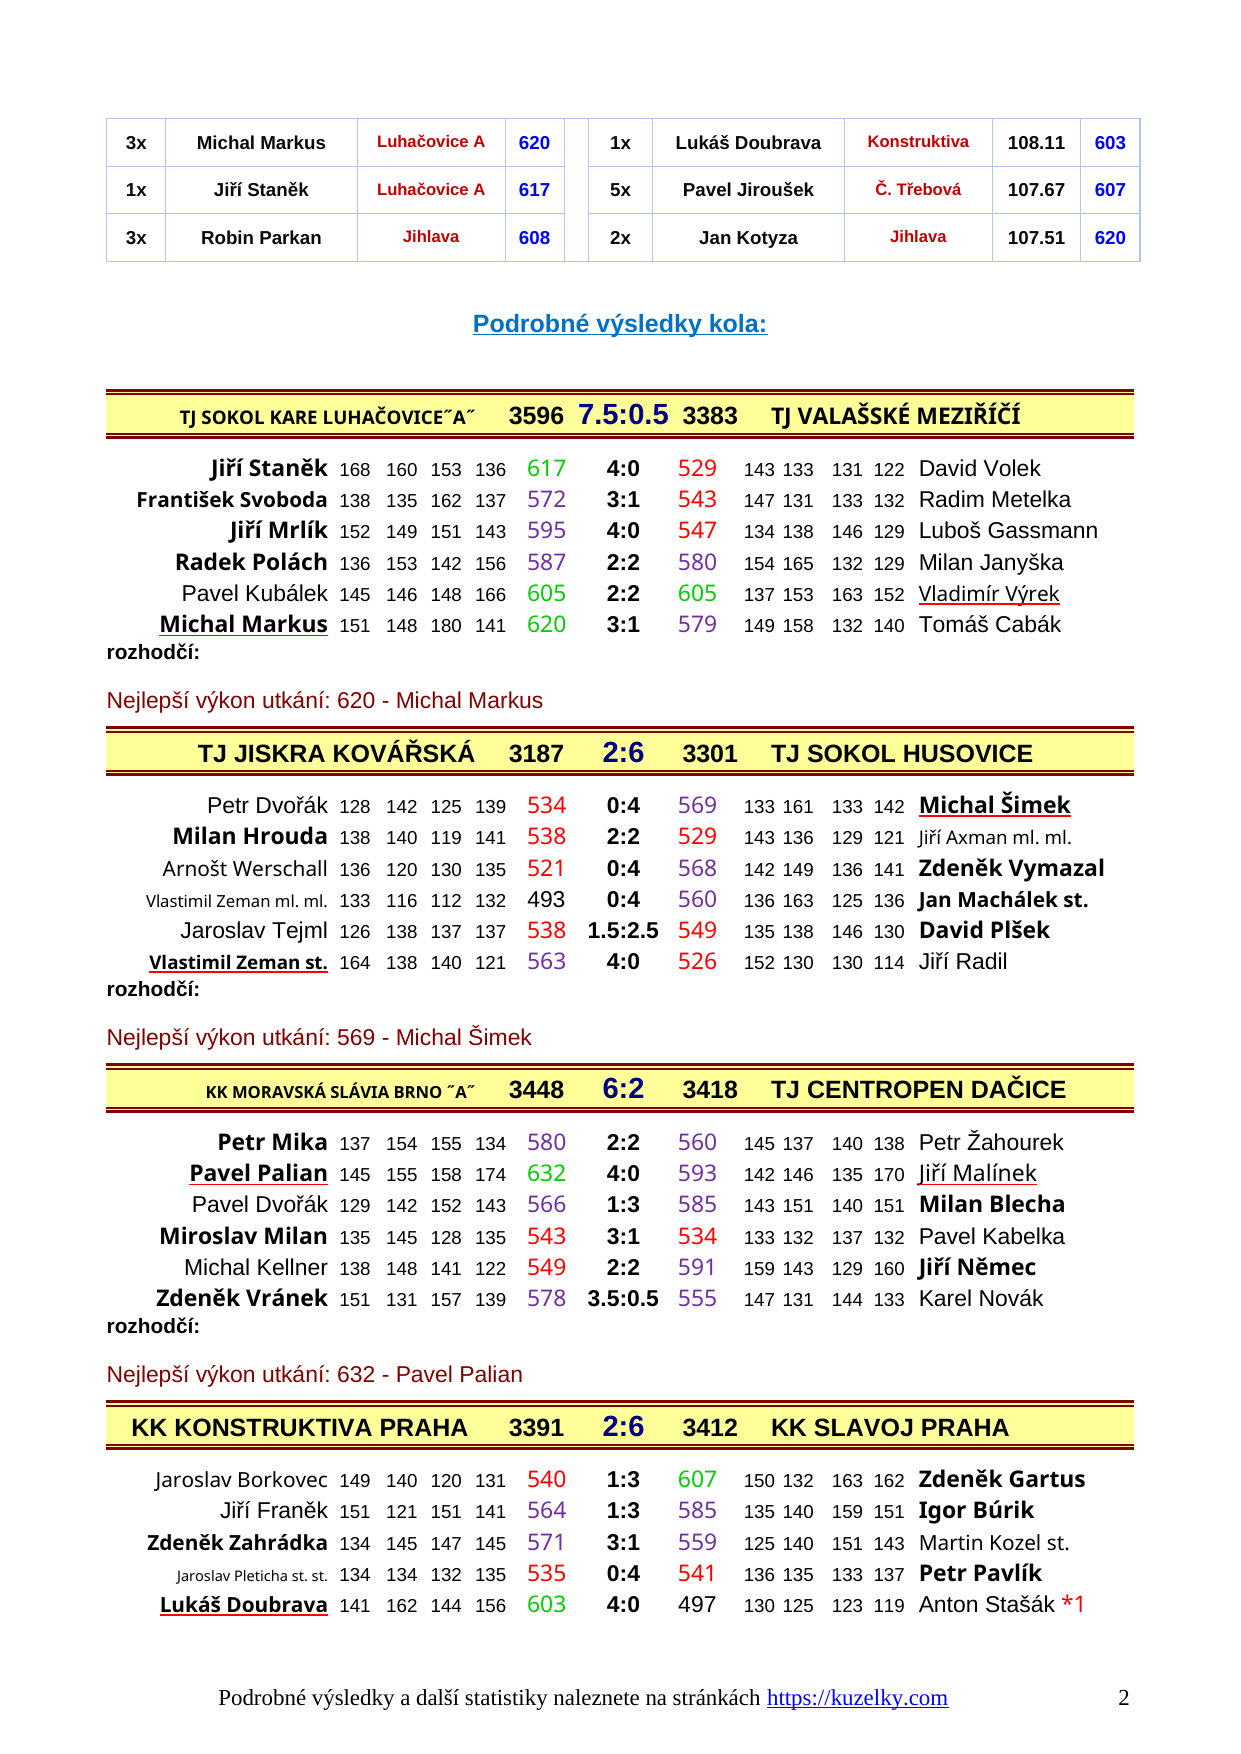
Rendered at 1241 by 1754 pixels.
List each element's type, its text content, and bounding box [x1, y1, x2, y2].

table_cell Jihlava [358, 214, 505, 261]
table_cell Luhačovice A [358, 119, 505, 166]
text Lukáš Doubrava 141 162 144 156 603 4:0 497 130 125 123 119 Anton Stašák *1 [106, 1588, 1134, 1619]
table_cell Č. Třebová [845, 167, 992, 213]
table_cell 1x [107, 167, 165, 213]
text Milan Hrouda 138 140 119 141 538 2:2 529 143 136 129 121 Jiří Axman ml. ml. [106, 820, 1134, 851]
text Arnošt Werschall 136 120 130 135 521 0:4 568 142 149 136 141 Zdeněk Vymazal [106, 851, 1134, 883]
table_cell Luhačovice A [358, 167, 505, 213]
text Jaroslav Tejml 126 138 137 137 538 1.5:2.5 549 135 138 146 130 David Plšek [106, 914, 1134, 945]
text TJ Sokol KARE Luhačovice˝A˝ 3596 7.5:0.5 3383 TJ Valašské Meziříčí [106, 395, 1134, 433]
text Jaroslav Borkovec 149 140 120 131 540 1:3 607 150 132 163 162 Zdeněk Gartus [106, 1463, 1134, 1494]
table_cell 2x [589, 214, 652, 261]
text František Svoboda 138 135 162 137 572 3:1 543 147 131 133 132 Radim Metelka [106, 483, 1134, 514]
text Podrobné výsledky kola: [94, 308, 1145, 337]
text Nejlepší výkon utkání: 620 - Michal Markus [106, 687, 1134, 714]
text Pavel Kubálek 145 146 148 166 605 2:2 605 137 153 163 152 Vladimír Výrek [106, 577, 1134, 608]
table_cell Jiří Staněk [166, 167, 357, 213]
text KK Moravská Slávia Brno ˝A˝ 3448 6:2 3418 TJ Centropen Dačice [106, 1070, 1134, 1107]
table_cell 617 [506, 167, 564, 213]
table_cell Pavel Jiroušek [653, 167, 844, 213]
table_cell 608 [506, 214, 564, 261]
table_cell 3x [107, 119, 165, 166]
text Michal Markus 151 148 180 141 620 3:1 579 149 158 132 140 Tomáš Cabák [106, 608, 1134, 639]
table_cell Lukáš Doubrava [653, 119, 844, 166]
text Zdeněk Zahrádka 134 145 147 145 571 3:1 559 125 140 151 143 Martin Kozel st. [106, 1525, 1134, 1557]
text rozhodčí: [106, 976, 1134, 1000]
text KK Konstruktiva Praha 3391 2:6 3412 KK Slavoj Praha [106, 1407, 1134, 1444]
table_cell 603 [1081, 119, 1139, 166]
table_cell Konstruktiva [845, 119, 992, 166]
table_cell 607 [1081, 167, 1139, 213]
text Pavel Palian 145 155 158 174 632 4:0 593 142 146 135 170 Jiří Malínek [106, 1157, 1134, 1188]
text Jiří Staněk 168 160 153 136 617 4:0 529 143 133 131 122 David Volek [106, 452, 1134, 483]
text rozhodčí: [106, 639, 1134, 663]
table_cell 620 [506, 119, 564, 166]
text rozhodčí: [106, 1313, 1134, 1337]
text Michal Kellner 138 148 141 122 549 2:2 591 159 143 129 160 Jiří Němec [106, 1251, 1134, 1282]
text TJ Jiskra Kovářská 3187 2:6 3301 TJ Sokol Husovice [106, 733, 1134, 770]
text Zdeněk Vránek 151 131 157 139 578 3.5:0.5 555 147 131 144 133 Karel Novák [106, 1282, 1134, 1313]
text Petr Mika 137 154 155 134 580 2:2 560 145 137 140 138 Petr Žahourek [106, 1126, 1134, 1157]
text Jiří Mrlík 152 149 151 143 595 4:0 547 134 138 146 129 Luboš Gassmann [106, 514, 1134, 546]
text Radek Polách 136 153 142 156 587 2:2 580 154 165 132 129 Milan Janyška [106, 546, 1134, 577]
table_cell Michal Markus [166, 119, 357, 166]
text Nejlepší výkon utkání: 632 - Pavel Palian [106, 1361, 1134, 1388]
text Vlastimil Zeman ml. ml. 133 116 112 132 493 0:4 560 136 163 125 136 Jan Machálek st. [106, 883, 1134, 914]
text Jaroslav Pleticha st. st. 134 134 132 135 535 0:4 541 136 135 133 137 Petr Pavlík [106, 1557, 1134, 1588]
text Jiří Franěk 151 121 151 141 564 1:3 585 135 140 159 151 Igor Búrik [106, 1494, 1134, 1525]
text Pavel Dvořák 129 142 152 143 566 1:3 585 143 151 140 151 Milan Blecha [106, 1188, 1134, 1220]
table_cell 3x [107, 214, 165, 261]
text Nejlepší výkon utkání: 569 - Michal Šimek [106, 1024, 1134, 1051]
table_cell 107.51 [993, 214, 1080, 261]
table_cell 5x [589, 167, 652, 213]
table_cell Jan Kotyza [653, 214, 844, 261]
text Vlastimil Zeman st. 164 138 140 121 563 4:0 526 152 130 130 114 Jiří Radil [106, 945, 1134, 976]
table_cell 108.11 [993, 119, 1080, 166]
table_cell 1x [589, 119, 652, 166]
table_cell 620 [1081, 214, 1139, 261]
text Petr Dvořák 128 142 125 139 534 0:4 569 133 161 133 142 Michal Šimek [106, 789, 1134, 820]
table_cell Jihlava [845, 214, 992, 261]
text Miroslav Milan 135 145 128 135 543 3:1 534 133 132 137 132 Pavel Kabelka [106, 1220, 1134, 1251]
table_cell Robin Parkan [166, 214, 357, 261]
table_cell 107.67 [993, 167, 1080, 213]
